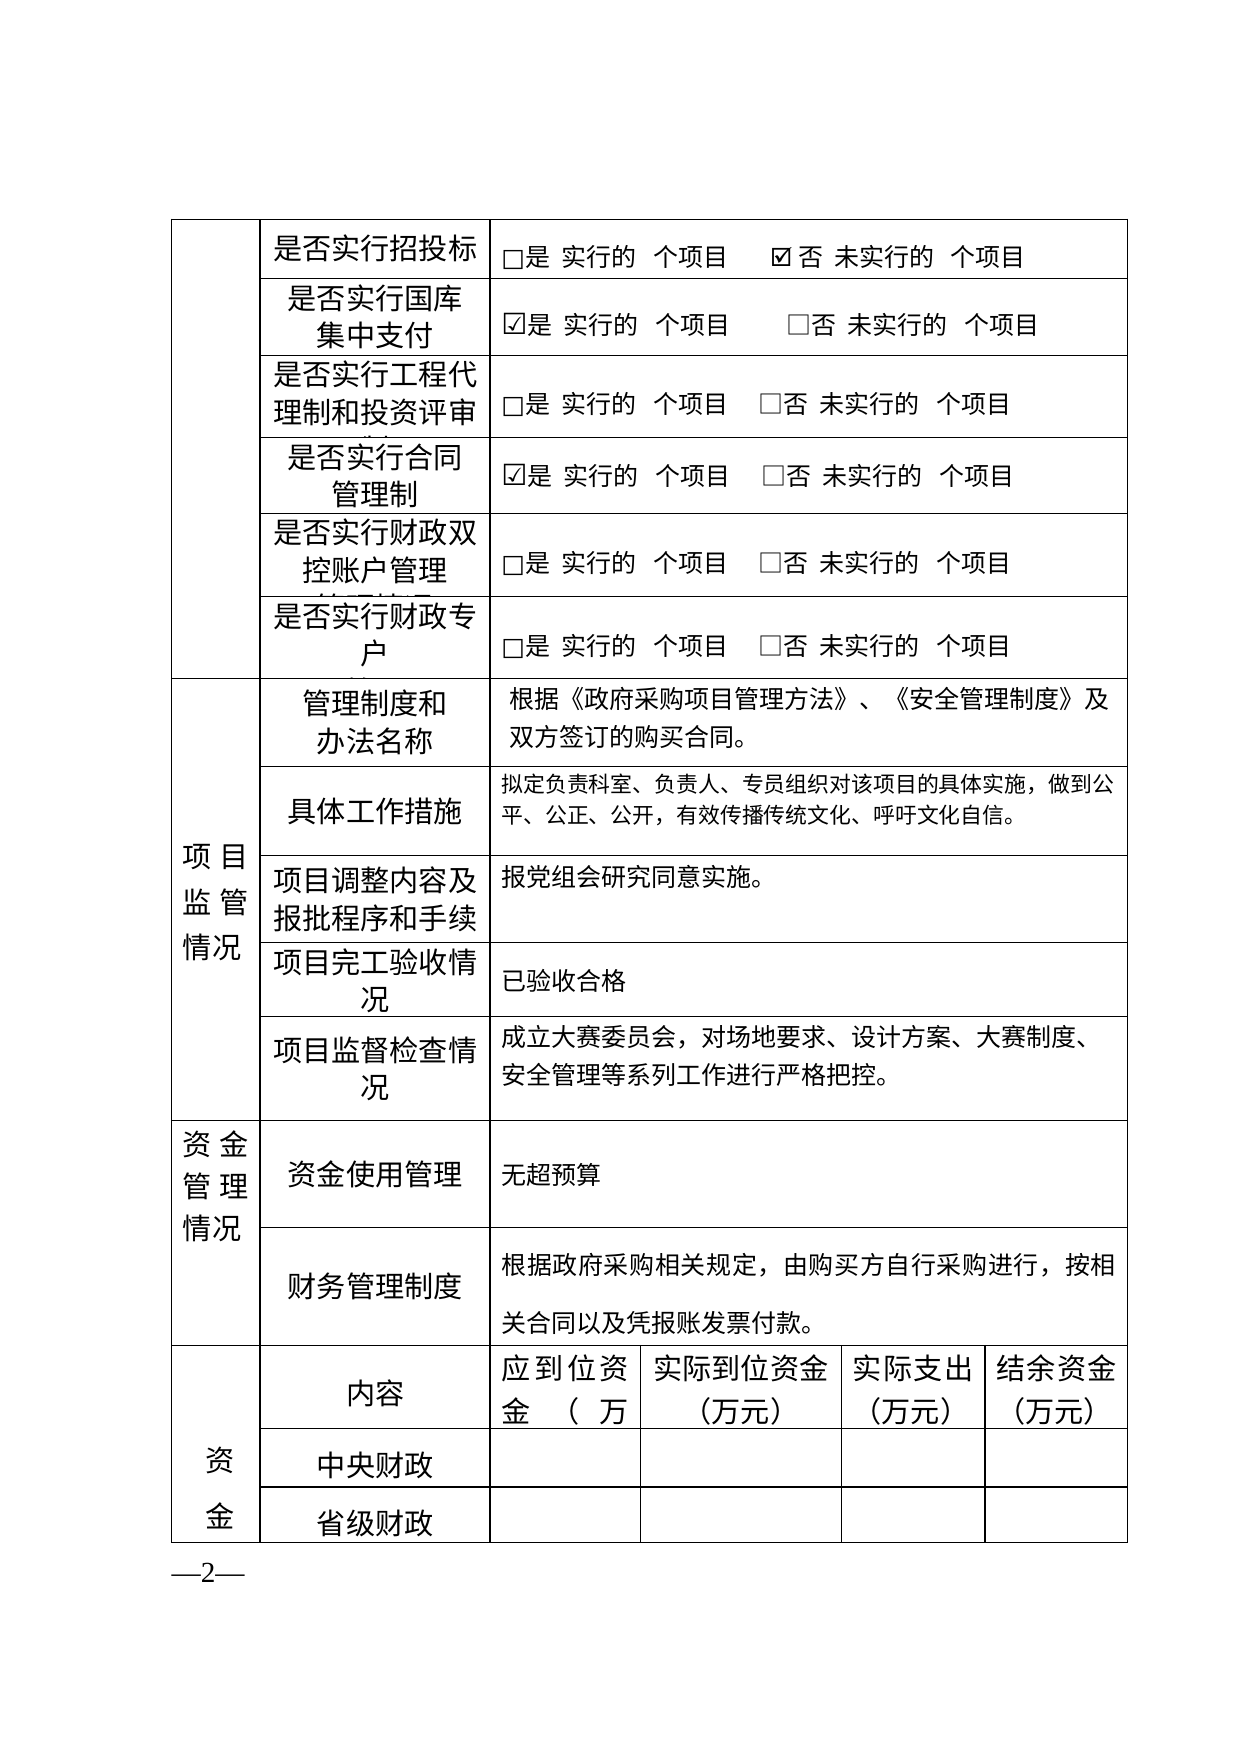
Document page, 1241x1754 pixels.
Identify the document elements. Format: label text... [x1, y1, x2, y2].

table_cell 项目监督检查情况 [261, 1017, 489, 1120]
table_cell 成立大赛委员会，对场地要求、设计方案、大赛制度、安全管理等系列工作进行严格把控。 [491, 1017, 1127, 1120]
table_cell ☑是 实行的 个项目 □否 未实行的 个项目 [491, 438, 1127, 513]
table_cell [842, 1488, 984, 1542]
table_cell ☑是 实行的 个项目 □否 未实行的 个项目 [491, 279, 1127, 354]
table_cell 根据政府采购相关规定，由购买方自行采购进行，按相关合同以及凭报账发票付款。 [491, 1228, 1127, 1345]
table_cell 中央财政 [261, 1429, 489, 1486]
table_cell 项目调整内容及报批程序和手续 [261, 856, 489, 942]
table_cell 资金使用管理 [261, 1121, 489, 1227]
table_cell [491, 1488, 640, 1542]
table_cell 实际支出（万元） [842, 1346, 984, 1428]
table_cell □是 实行的 个项目 否 未实行的 个项目 [491, 220, 1127, 278]
table_cell 拟定负责科室、负责人、专员组织对该项目的具体实施，做到公平、公正、公开，有效传播传统文化、呼吁文化自信。 [491, 767, 1127, 855]
table_cell 内容 [261, 1346, 489, 1428]
table_cell [986, 1429, 1127, 1486]
table_cell 实际到位资金（万元） [641, 1346, 841, 1428]
table_cell 已验收合格 [491, 943, 1127, 1016]
table_cell 财务管理制度 [261, 1228, 489, 1345]
table_cell 结余资金（万元） [986, 1346, 1127, 1428]
table_cell 是否实行国库 集中支付 [261, 279, 489, 354]
table_cell 报党组会研究同意实施。 [491, 856, 1127, 942]
table_cell 省级财政 [261, 1488, 489, 1542]
table_cell □是 实行的 个项目 □否 未实行的 个项目 [491, 597, 1127, 678]
table_cell [986, 1488, 1127, 1542]
table_cell [491, 1429, 640, 1486]
table_cell 具体工作措施 [261, 767, 489, 855]
table_cell 是否实行招投标 [261, 220, 489, 278]
table_cell □是 实行的 个项目 □否 未实行的 个项目 [491, 356, 1127, 437]
table_cell 无超预算 [491, 1121, 1127, 1227]
table_cell [641, 1429, 841, 1486]
table_cell 项目监管情况 [172, 679, 259, 1120]
table_cell □是 实行的 个项目 □否 未实行的 个项目 [491, 514, 1127, 596]
table_cell 是否实行合同 管理制 [261, 438, 489, 513]
table_cell 应到位资金（万元） [491, 1346, 640, 1428]
table_cell [842, 1429, 984, 1486]
table_cell 项目完工验收情况 [261, 943, 489, 1016]
table_cell 是否实行工程代理制和投资评审制 [261, 356, 489, 437]
table_cell [641, 1488, 841, 1542]
table_cell 资金管理情况 [172, 1121, 259, 1345]
table_cell 是否实行财政双控账户管理 管理情况 [261, 514, 489, 596]
table_cell 资金安排使用情况 [172, 1346, 259, 1542]
table_cell 是否实行财政专户 管理 [261, 597, 489, 678]
table_cell 根据《政府采购项目管理方法》、《安全管理制度》及双方签订的购买合同。 [491, 679, 1127, 766]
table_cell 管理制度和 办法名称 [261, 679, 489, 766]
